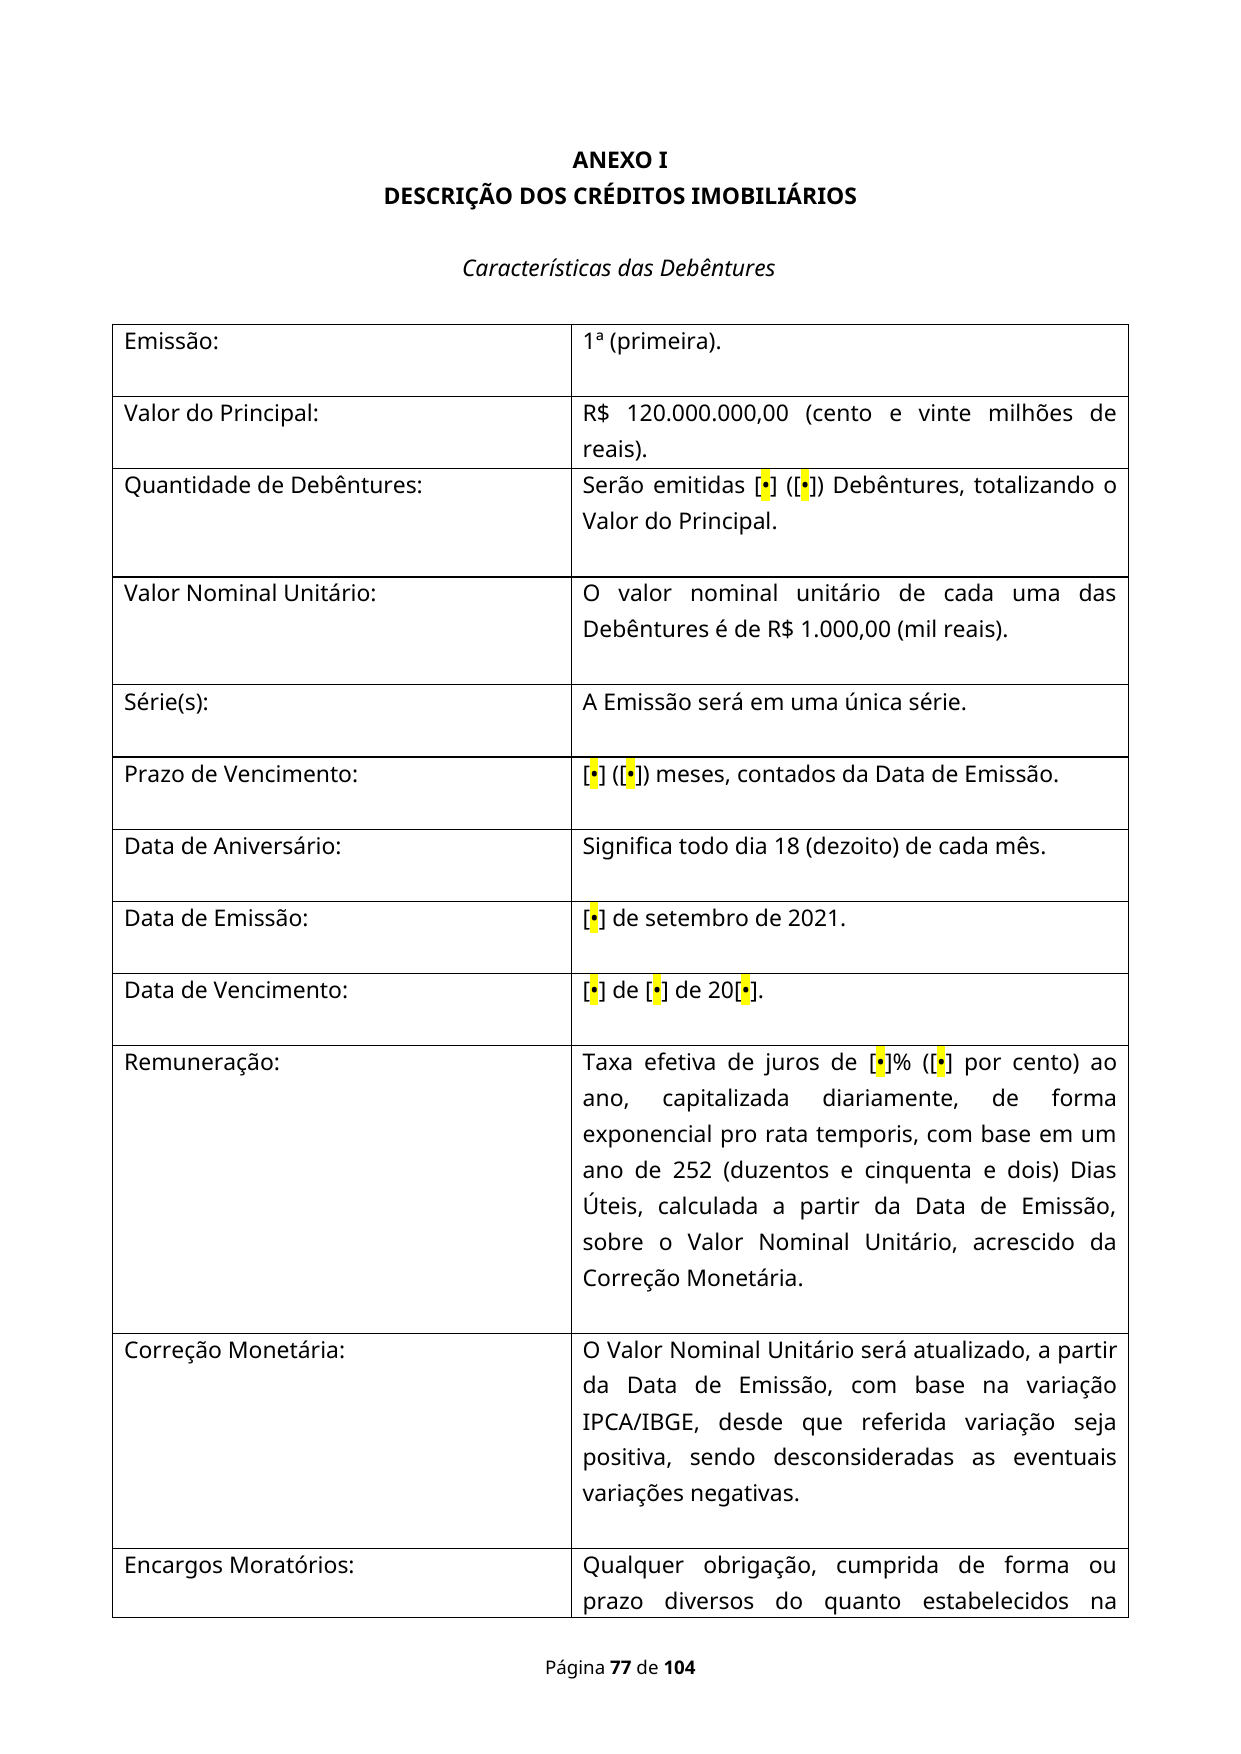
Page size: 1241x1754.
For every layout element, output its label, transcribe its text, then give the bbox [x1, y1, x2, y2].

table_cell Remuneração: [113, 1046, 571, 1332]
table_cell Quantidade de Debêntures: [113, 469, 571, 576]
table_cell Valor do Principal: [113, 397, 571, 468]
table_cell Data de Emissão: [113, 902, 571, 973]
table_cell O valor nominal unitário de cada uma das Debêntures é de R$ 1.000,00 (mil reais). [572, 578, 1128, 684]
table_cell Valor Nominal Unitário: [113, 578, 571, 684]
table_cell Significa todo dia 18 (dezoito) de cada mês. [572, 830, 1128, 901]
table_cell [113, 1549, 571, 1617]
table_cell Data de Vencimento: [113, 974, 571, 1045]
table_header 1ª (primeira). [572, 325, 1128, 396]
table_cell Taxa efetiva de juros de [•]% ([•] por cento) ao ano, capitalizada diariamente, de forma exponencial pro rata temporis, com base em um ano de 252 (duzentos e cinquenta e dois) Dias Úteis, calculada a partir da Data de Emissão, sobre o Valor Nominal Unitário, acrescido da Correção Monetária. [572, 1046, 1128, 1332]
table_cell Série(s): [113, 685, 571, 756]
table_cell Correção Monetária: [113, 1334, 571, 1548]
table_cell O Valor Nominal Unitário será atualizado, a partir da Data de Emissão, com base na variação IPCA/IBGE, desde que referida variação seja positiva, sendo desconsideradas as eventuais variações negativas. [572, 1334, 1128, 1548]
table_cell A Emissão será em uma única série. [572, 685, 1128, 756]
table_cell Serão emitidas [•] ([•]) Debêntures, totalizando o Valor do Principal. [572, 469, 1128, 576]
subtitle ANEXO I [112, 144, 1128, 175]
table_cell [•] de setembro de 2021. [572, 902, 1128, 973]
table_cell [•] de [•] de 20[•]. [572, 974, 1128, 1045]
table_header Emissão: [113, 325, 571, 396]
table_cell [•] ([•]) meses, contados da Data de Emissão. [572, 758, 1128, 828]
table_cell Prazo de Vencimento: [113, 758, 571, 828]
table_cell Data de Aniversário: [113, 830, 571, 901]
text descrição DOS CRÉDITOS IMOBILIÁRIOS [112, 180, 1128, 211]
text Características das Debêntures [112, 252, 1128, 283]
table_cell R$ 120.000.000,00 (cento e vinte milhões de reais). [572, 397, 1128, 468]
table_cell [572, 1549, 1128, 1617]
